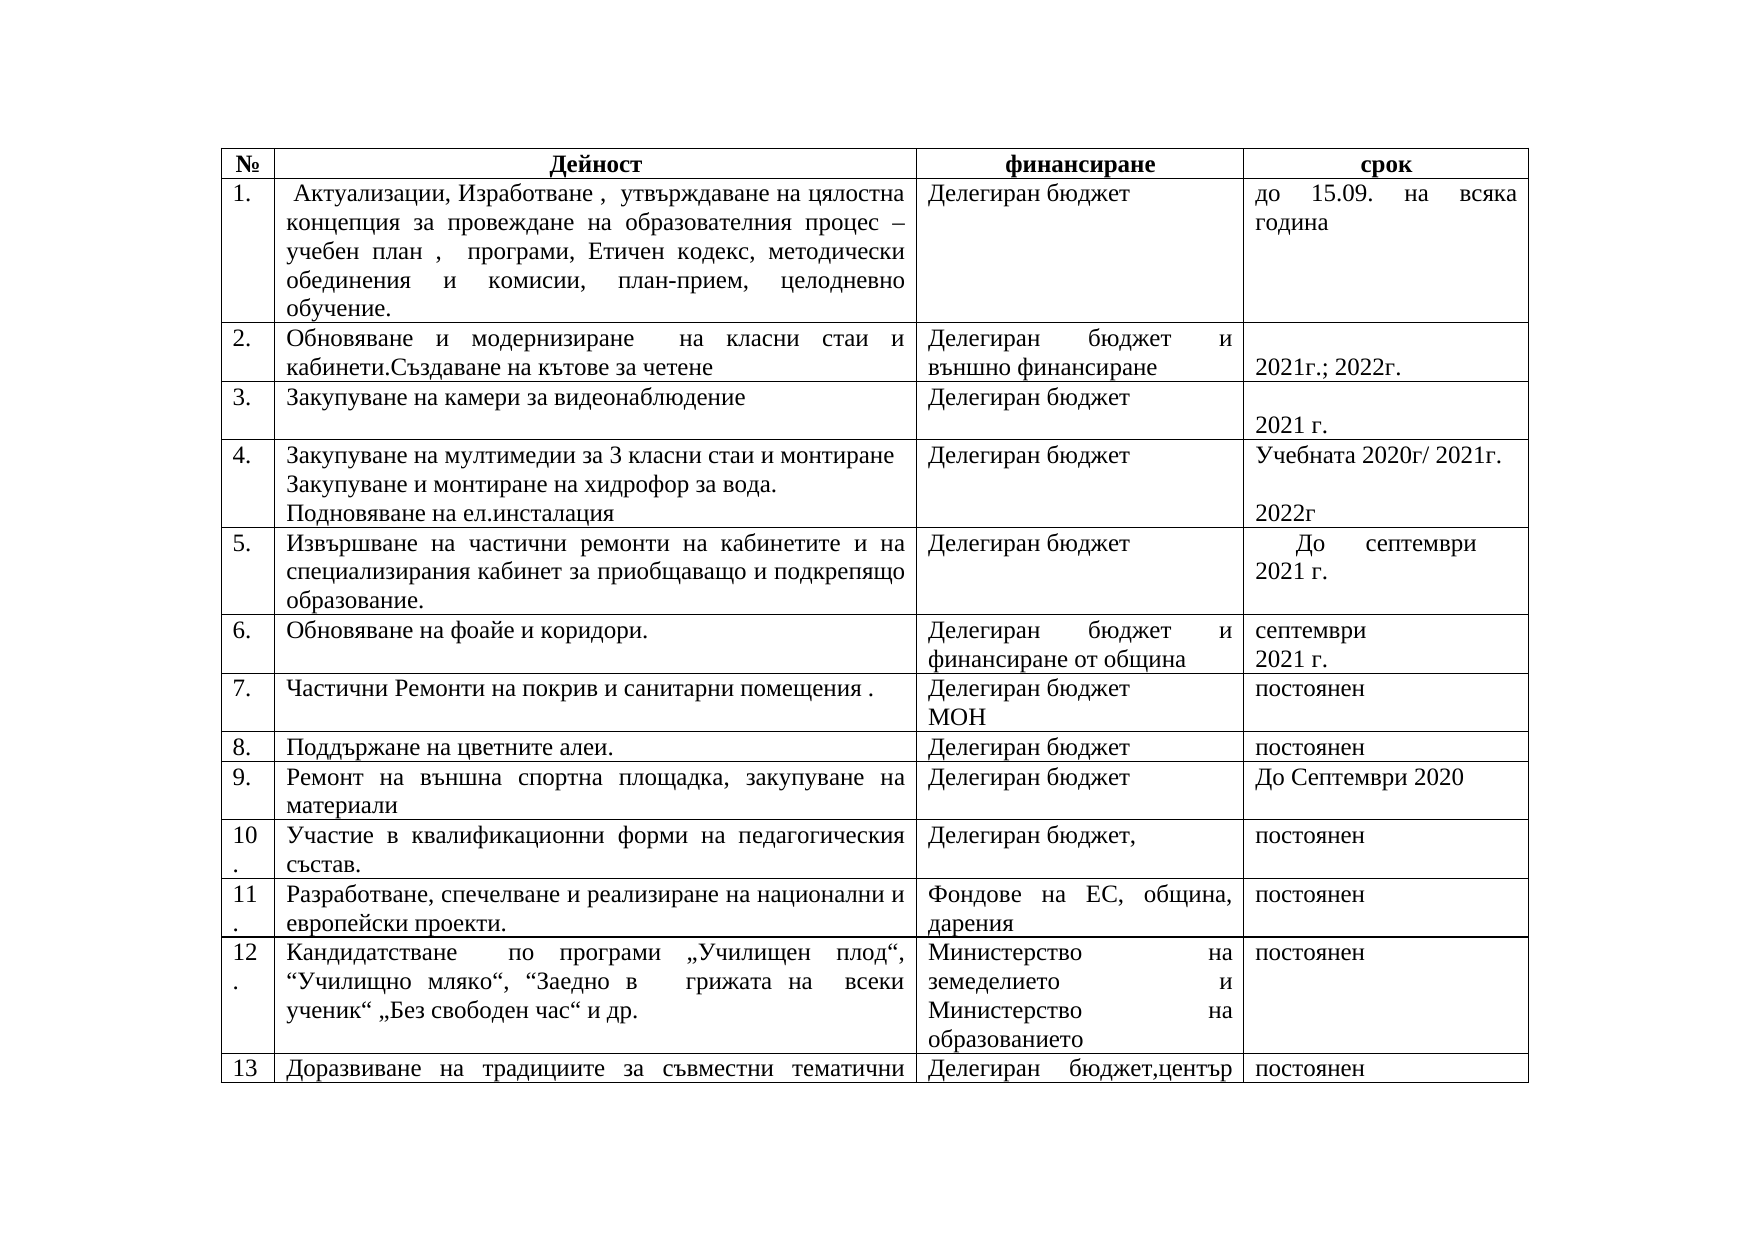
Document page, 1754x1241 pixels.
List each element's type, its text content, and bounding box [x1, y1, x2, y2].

table_header срок [1244, 149, 1528, 177]
table_cell 2021 г. [1244, 382, 1528, 439]
table_cell Делегиран бюджет и външно финансиране [917, 323, 1243, 381]
table_cell Делегиран бюджет МОН [917, 674, 1243, 731]
table_cell 12. [222, 938, 274, 1052]
table_cell 10. [222, 820, 274, 878]
table_header Дейност [275, 149, 916, 177]
table_cell постоянен [1244, 732, 1528, 761]
table_cell постоянен [1244, 820, 1528, 878]
table_cell Обновяване на фоайе и коридори. [275, 615, 916, 672]
table_cell Обновяване и модернизиране на класни стаи и кабинети.Създаване на кътове за четене [275, 323, 916, 381]
table_cell септември 2021 г. [1244, 615, 1528, 672]
table_cell 5. [222, 528, 274, 614]
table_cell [917, 1054, 1243, 1082]
table_cell 8. [222, 732, 274, 761]
table_cell 11. [222, 879, 274, 936]
table_cell Делегиран бюджет [917, 732, 1243, 761]
table_cell До септември 2021 г. [1244, 528, 1528, 614]
table_cell Фондове на ЕС, община, дарения [917, 879, 1243, 936]
table_cell 2. [222, 323, 274, 381]
table_cell до 15.09. на всяка година [1244, 179, 1528, 322]
table_cell 2021г.; 2022г. [1244, 323, 1528, 381]
table_cell Закупуване на камери за видеонаблюдение [275, 382, 916, 439]
table_cell постоянен [1244, 938, 1528, 1052]
table_cell Поддържане на цветните алеи. [275, 732, 916, 761]
table_cell 3. [222, 382, 274, 439]
table_cell Министерство на земеделието и Министерство на образованието [917, 938, 1243, 1052]
table_cell Актуализации, Изработване , утвърждаване на цялостна концепция за провеждане на образователния процес – учебен план , програми, Етичен кодекс, методически обединения и комисии, план-прием, целодневно обучение. [275, 179, 916, 322]
table_cell До Септември 2020 [1244, 762, 1528, 819]
table_cell Учебната 2020г/ 2021г. 2022г [1244, 440, 1528, 527]
table_cell Делегиран бюджет и финансиране от община [917, 615, 1243, 672]
table_cell постоянен [1244, 879, 1528, 936]
table_cell 9. [222, 762, 274, 819]
table_cell 4. [222, 440, 274, 527]
table_cell Делегиран бюджет [917, 440, 1243, 527]
table_cell Разработване, спечелване и реализиране на национални и европейски проекти. [275, 879, 916, 936]
table_cell постоянен [1244, 1054, 1528, 1082]
table_cell Делегиран бюджет [917, 179, 1243, 322]
table_cell Кандидатстване по програми „Училищен плод“, “Училищно мляко“, “Заедно в грижата на всеки ученик“ „Без свободен час“ и др. [275, 938, 916, 1052]
table_cell Делегиран бюджет [917, 382, 1243, 439]
table_cell Делегиран бюджет, [917, 820, 1243, 878]
table_cell 1. [222, 179, 274, 322]
table_cell 7. [222, 674, 274, 731]
table_cell Извършване на частични ремонти на кабинетите и на специализирания кабинет за приобщаващо и подкрепящо образование. [275, 528, 916, 614]
table_cell Делегиран бюджет [917, 762, 1243, 819]
table_cell Участие в квалификационни форми на педагогическия състав. [275, 820, 916, 878]
table_header № [222, 149, 274, 177]
table_cell Делегиран бюджет [917, 528, 1243, 614]
table_cell Ремонт на външна спортна площадка, закупуване на материали [275, 762, 916, 819]
table_header финансиране [917, 149, 1243, 177]
table_cell Закупуване на мултимедии за 3 класни стаи и монтиране Закупуване и монтиране на хидрофор за вода. Подновяване на ел.инсталация [275, 440, 916, 527]
table_cell 13. [222, 1054, 274, 1082]
table_cell Частични Ремонти на покрив и санитарни помещения . [275, 674, 916, 731]
table_cell 6. [222, 615, 274, 672]
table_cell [275, 1054, 916, 1082]
table_cell постоянен [1244, 674, 1528, 731]
